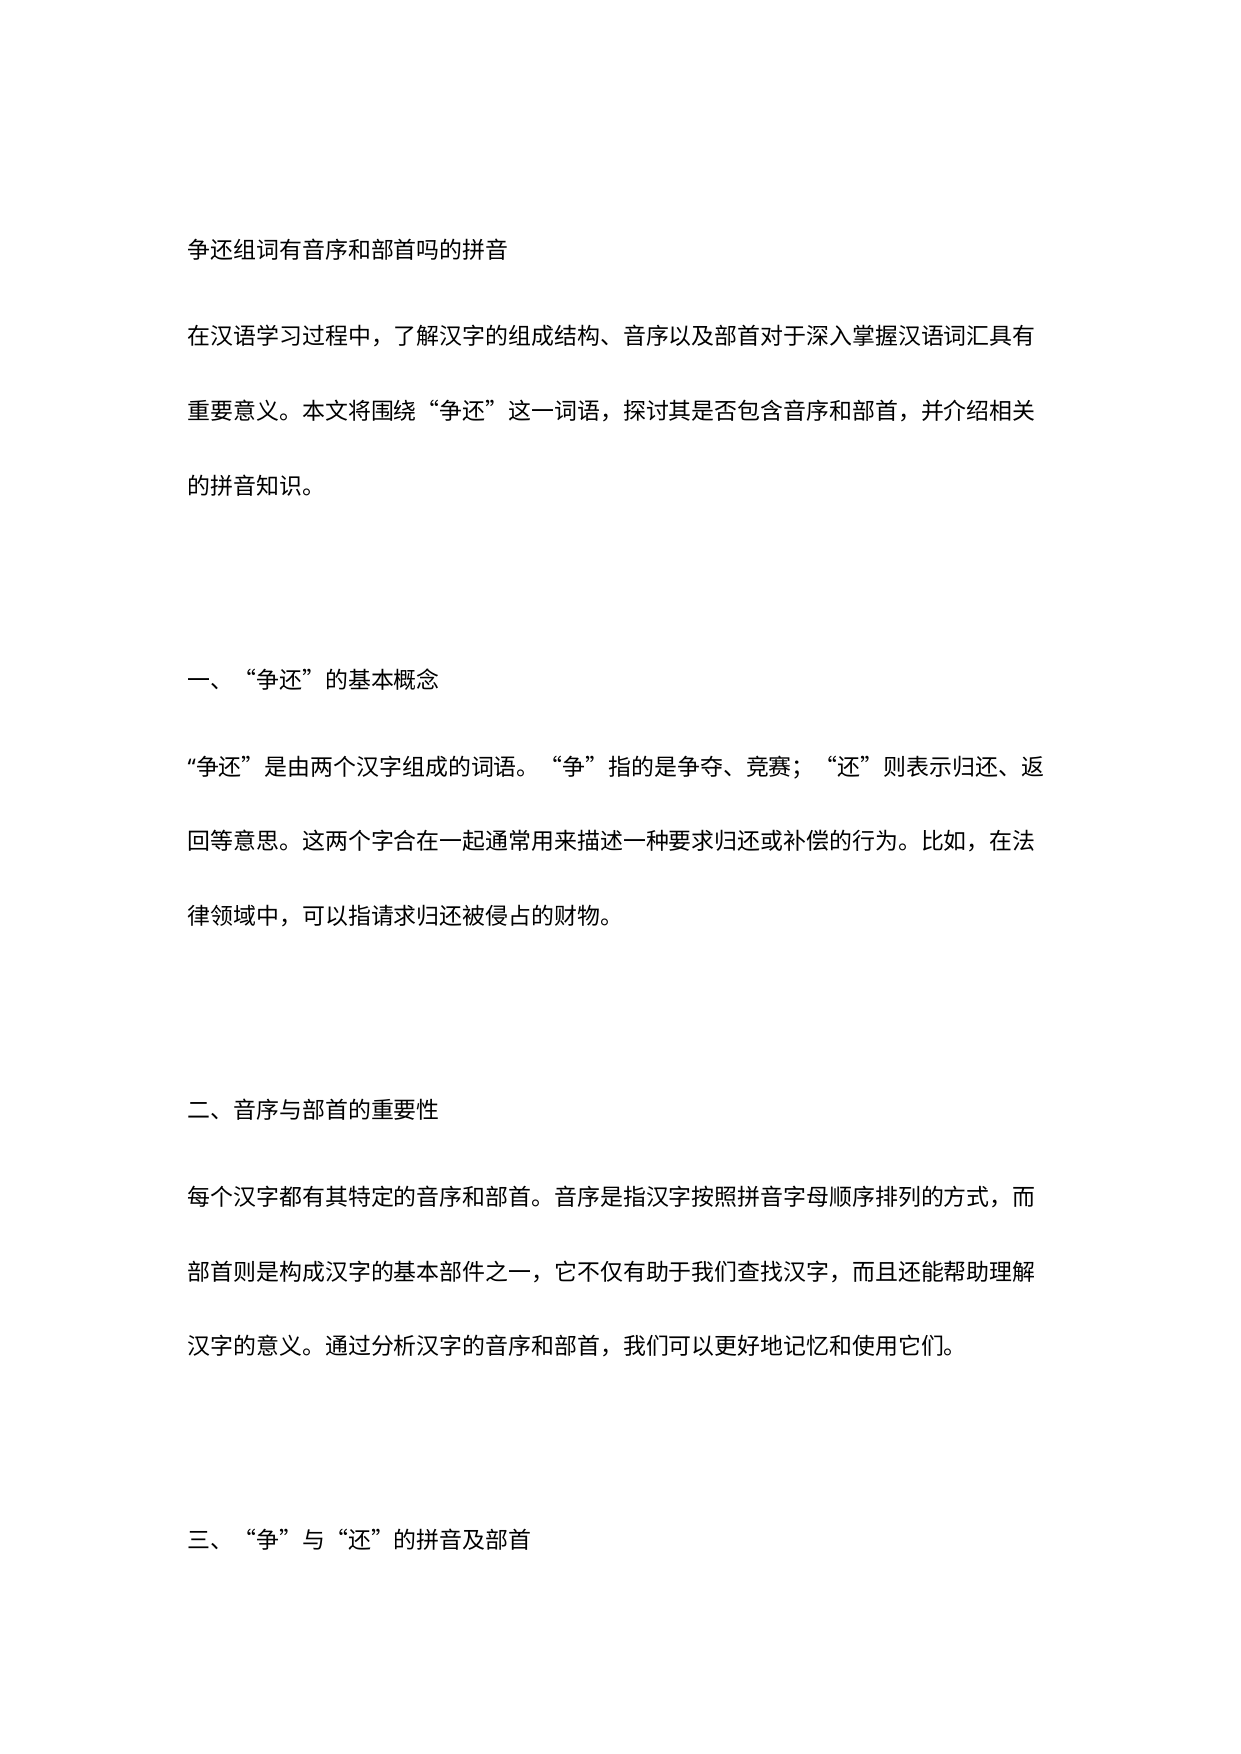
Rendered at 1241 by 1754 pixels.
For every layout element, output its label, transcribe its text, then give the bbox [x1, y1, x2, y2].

text 每个汉字都有其特定的音序和部首。音序是指汉字按照拼音字母顺序排列的方式，而部首则是构成汉字的基本部件之一，它不仅有助于我们查找汉字，而且还能帮助理解汉字的意义。通过分析汉字的音序和部首，我们可以更好地记忆和使用它们。 [187, 1163, 1053, 1377]
text “争还”是由两个汉字组成的词语。“争”指的是争夺、竞赛；“还”则表示归还、返回等意思。这两个字合在一起通常用来描述一种要求归还或补偿的行为。比如，在法律领域中，可以指请求归还被侵占的财物。 [187, 733, 1053, 947]
text 争还组词有音序和部首吗的拼音 [187, 216, 1053, 281]
text 一、“争还”的基本概念 [187, 646, 1053, 711]
text 二、音序与部首的重要性 [187, 1076, 1053, 1141]
text 三、“争”与“还”的拼音及部首 [187, 1506, 1053, 1571]
text 在汉语学习过程中，了解汉字的组成结构、音序以及部首对于深入掌握汉语词汇具有重要意义。本文将围绕“争还”这一词语，探讨其是否包含音序和部首，并介绍相关的拼音知识。 [187, 302, 1053, 517]
